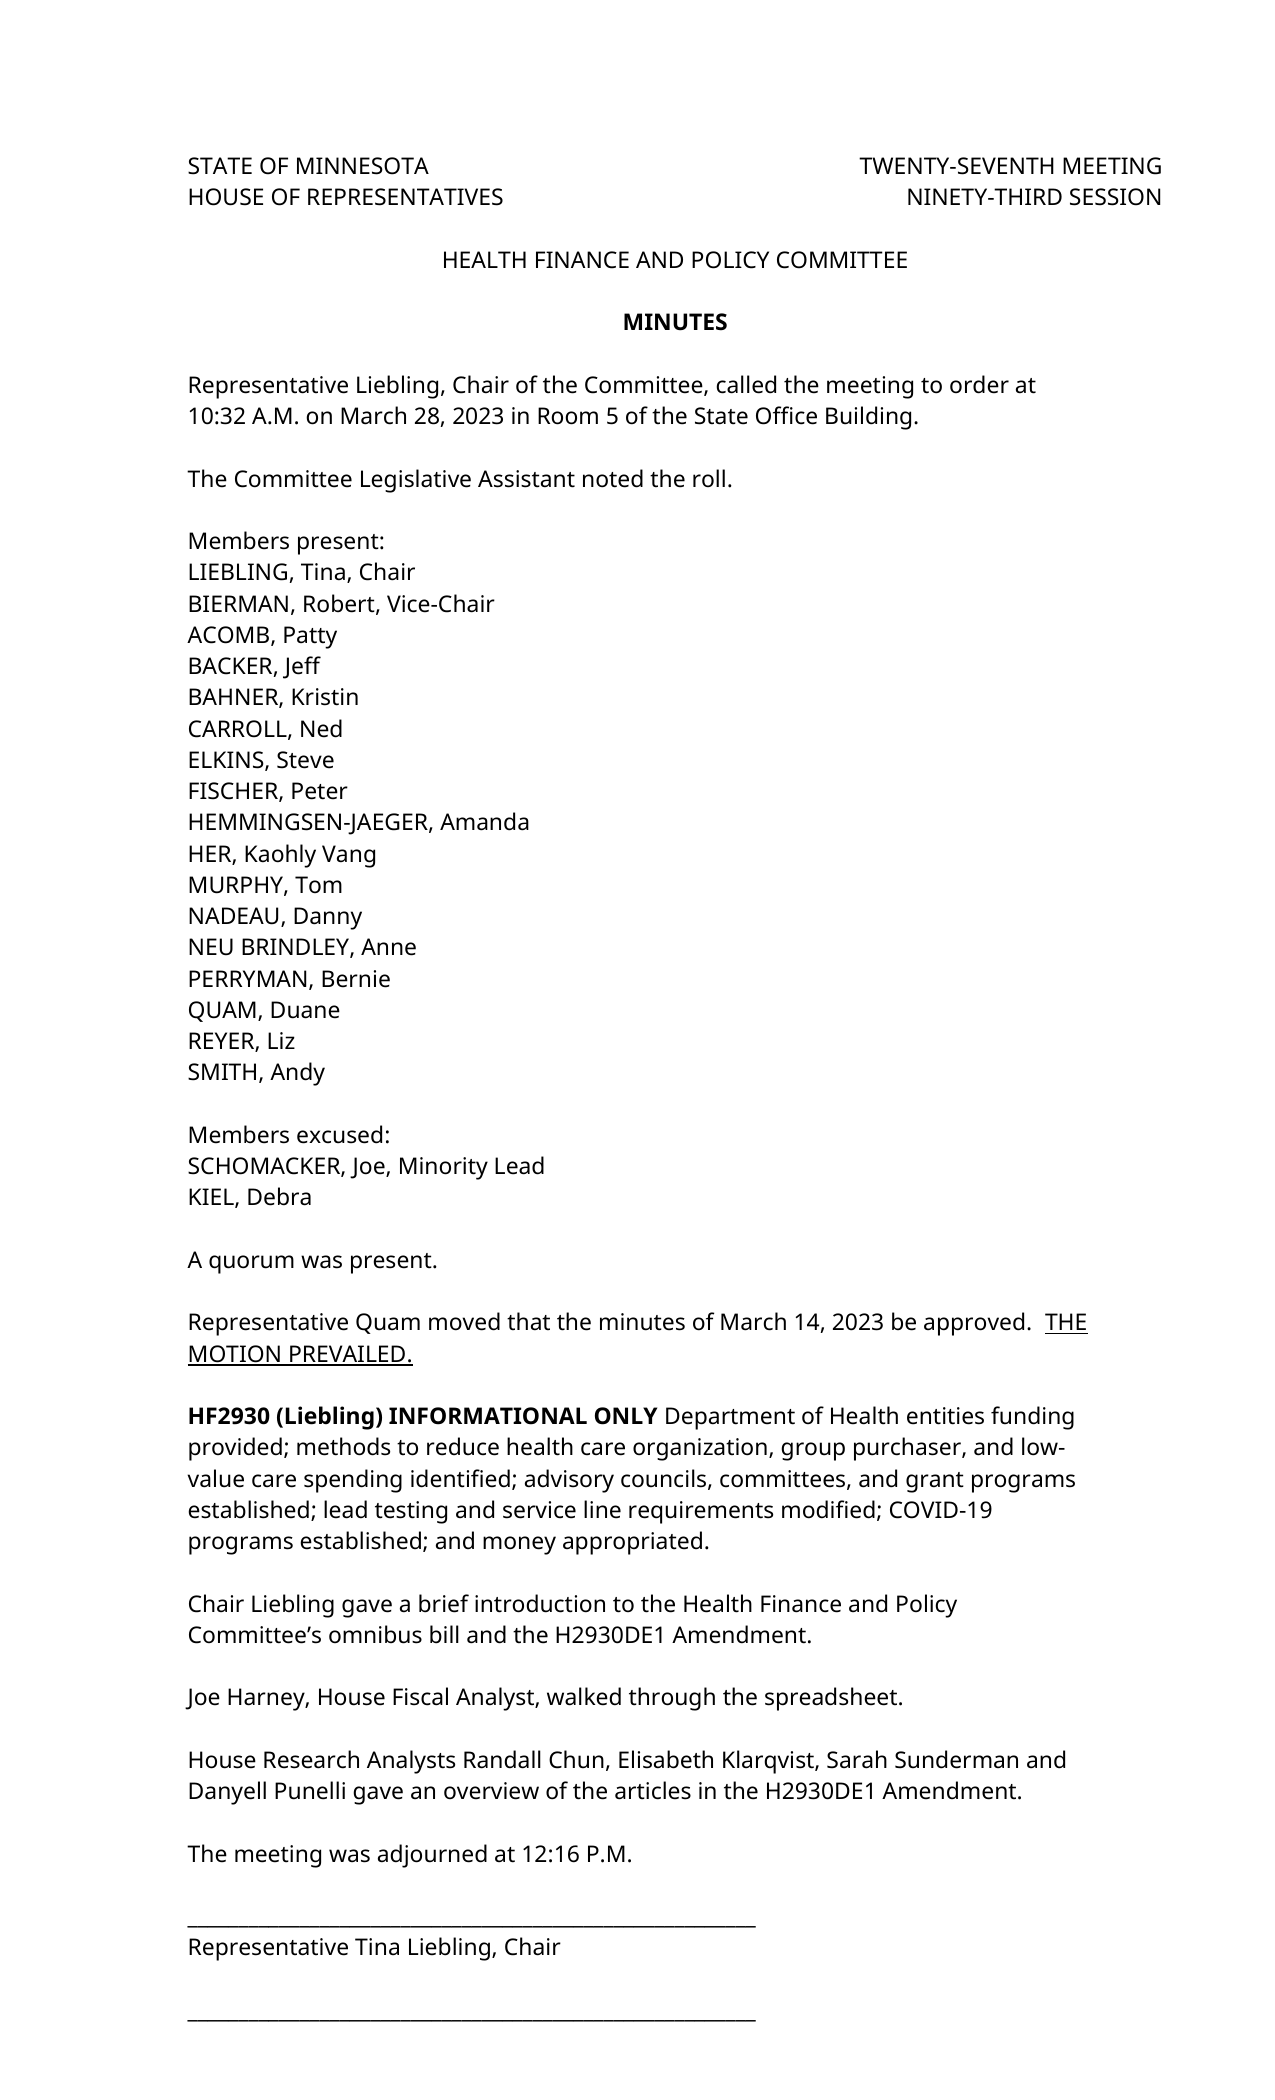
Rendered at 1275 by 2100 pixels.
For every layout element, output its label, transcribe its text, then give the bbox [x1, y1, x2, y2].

text ELKINS, Steve [187, 744, 1087, 775]
text ________________________________________________________ [187, 1900, 1087, 1931]
text NEU BRINDLEY, Anne [187, 931, 1087, 962]
text MINUTES [187, 306, 1087, 337]
text STATE OF MINNESOTA TWENTY-SEVENTH MEETING [187, 150, 1087, 181]
text HER, Kaohly Vang [187, 837, 1087, 869]
text LIEBLING, Tina, Chair [187, 556, 1087, 587]
text Chair Liebling gave a brief introduction to the Health Finance and Policy Committee’s omnibus bill and the H2930DE1 Amendment. [187, 1587, 1087, 1650]
text House Research Analysts Randall Chun, Elisabeth Klarqvist, Sarah Sunderman and Danyell Punelli gave an overview of the articles in the H2930DE1 Amendment. [187, 1744, 1087, 1806]
text PERRYMAN, Bernie [187, 962, 1087, 994]
text ________________________________________________________ [187, 1994, 1087, 2025]
text HEALTH FINANCE AND POLICY COMMITTEE [187, 244, 1087, 275]
text A quorum was present. [187, 1244, 1087, 1275]
text SCHOMACKER, Joe, Minority Lead [187, 1150, 1087, 1181]
text REYER, Liz [187, 1025, 1087, 1056]
text KIEL, Debra [187, 1181, 1087, 1212]
text BIERMAN, Robert, Vice-Chair [187, 587, 1087, 619]
text SMITH, Andy [187, 1056, 1087, 1087]
text The meeting was adjourned at 12:16 P.M. [187, 1837, 1087, 1869]
text Members present: [187, 525, 1087, 556]
text BAHNER, Kristin [187, 681, 1087, 712]
text ACOMB, Patty [187, 619, 1087, 650]
text FISCHER, Peter [187, 775, 1087, 806]
text BACKER, Jeff [187, 650, 1087, 681]
text The Committee Legislative Assistant noted the roll. [187, 462, 1087, 494]
text HEMMINGSEN-JAEGER, Amanda [187, 806, 1087, 837]
text CARROLL, Ned [187, 712, 1087, 744]
text HOUSE OF REPRESENTATIVES NINETY-THIRD SESSION [187, 181, 1087, 212]
text Members excused: [187, 1119, 1087, 1150]
text Representative Liebling, Chair of the Committee, called the meeting to order at 10:32 A.M. on March 28, 2023 in Room 5 of the State Office Building. [187, 369, 1087, 431]
text Representative Tina Liebling, Chair [187, 1931, 1087, 1962]
text HF2930 (Liebling) INFORMATIONAL ONLY Department of Health entities funding provided; methods to reduce health care organization, group purchaser, and low-value care spending identified; advisory councils, committees, and grant programs established; lead testing and service line requirements modified; COVID-19 programs established; and money appropriated. [187, 1400, 1087, 1556]
text Joe Harney, House Fiscal Analyst, walked through the spreadsheet. [187, 1681, 1087, 1712]
text NADEAU, Danny [187, 900, 1087, 931]
text QUAM, Duane [187, 994, 1087, 1025]
text MURPHY, Tom [187, 869, 1087, 900]
text Representative Quam moved that the minutes of March 14, 2023 be approved. THE MOTION PREVAILED. [187, 1306, 1087, 1369]
